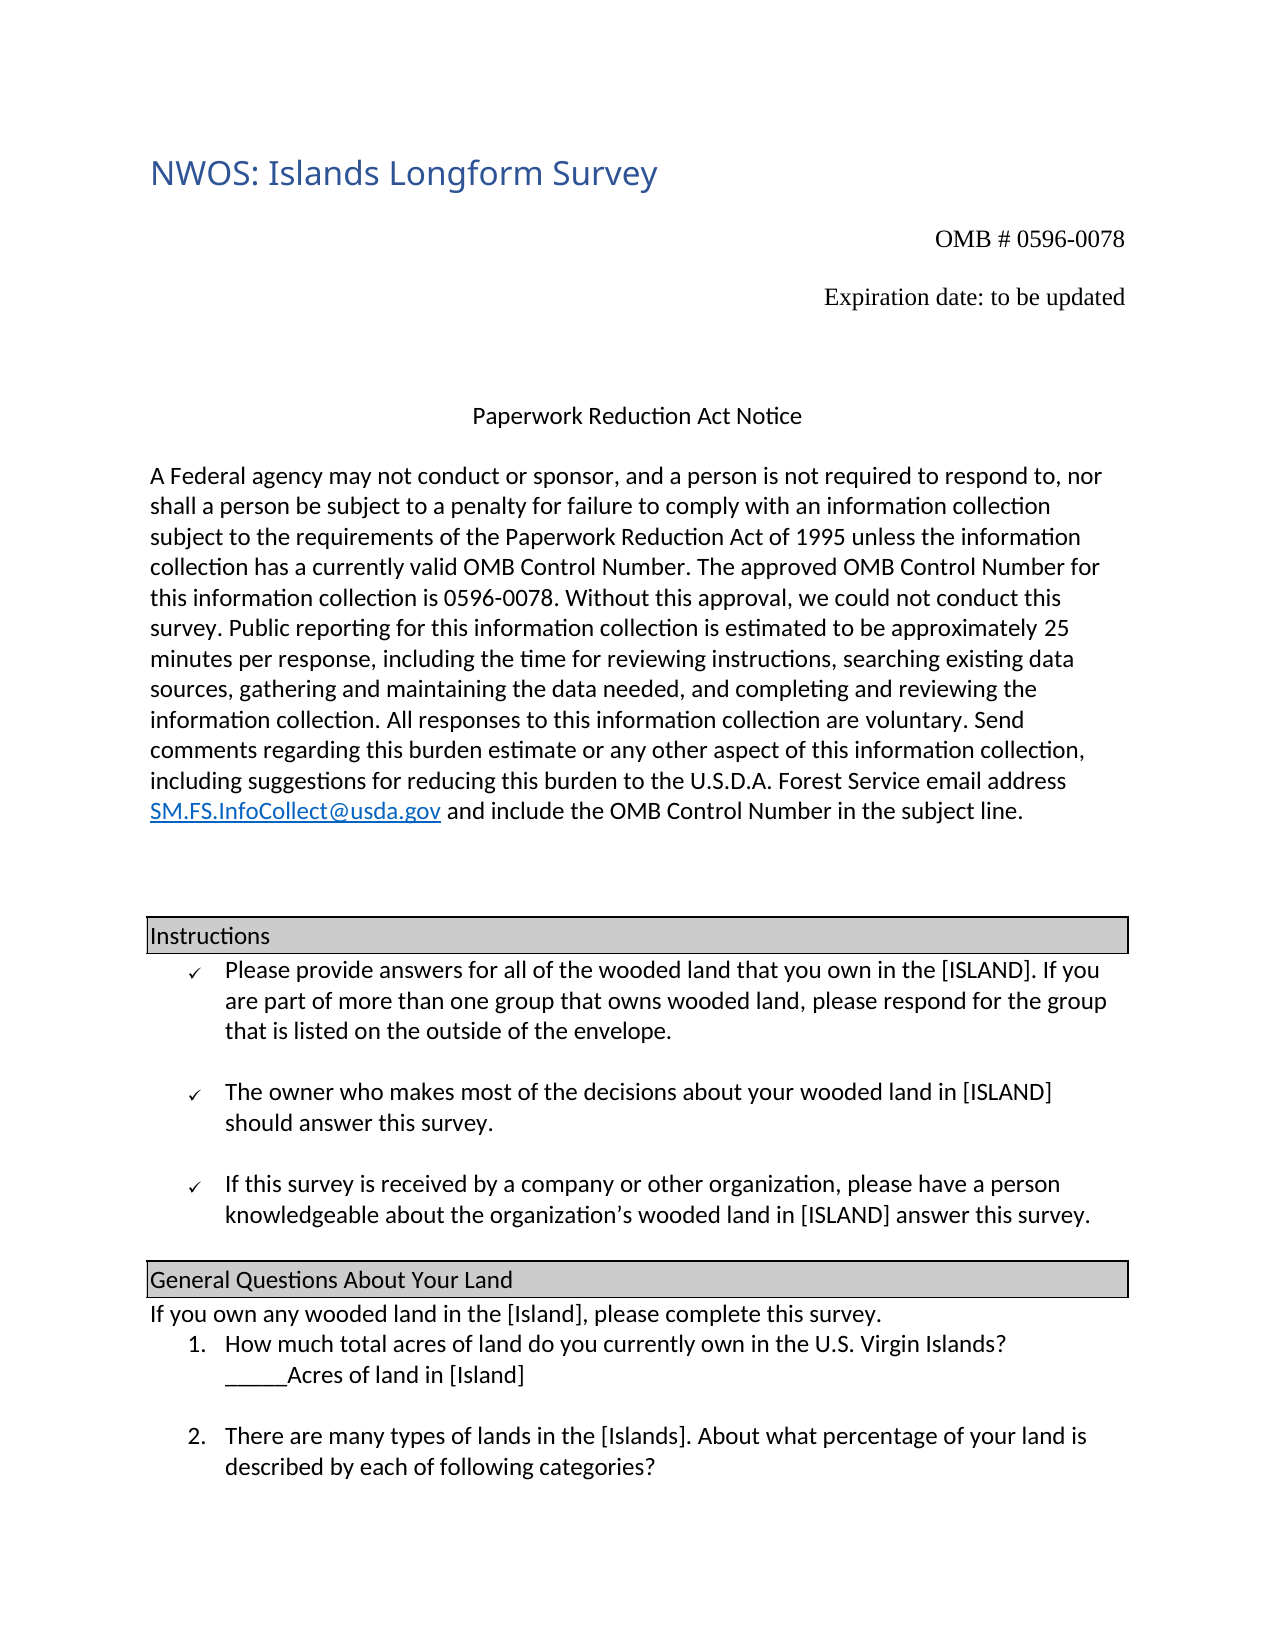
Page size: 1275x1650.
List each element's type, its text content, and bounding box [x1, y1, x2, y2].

list Please provide answers for all of the wooded land that you own in the [ISLAND]. If you are part of more than one group that owns wooded land, please respond for the group that is listed on the outside of the envelope. [187, 954, 1125, 1046]
text General Questions About Your Land [148, 1262, 1127, 1297]
list The owner who makes most of the decisions about your wooded land in [ISLAND] should answer this survey. [187, 1076, 1125, 1138]
text A Federal agency may not conduct or sponsor, and a person is not required to respond to, nor shall a person be subject to a penalty for failure to comply with an information collection subject to the requirements of the Paperwork Reduction Act of 1995 unless the information collection has a currently valid OMB Control Number. The approved OMB Control Number for this information collection is 0596-0078. Without this approval, we could not conduct this survey. Public reporting for this information collection is estimated to be approximately 25 minutes per response, including the time for reviewing instructions, searching existing data sources, gathering and maintaining the data needed, and completing and reviewing the information collection. All responses to this information collection are voluntary. Send comments regarding this burden estimate or any other aspect of this information collection, including suggestions for reducing this burden to the U.S.D.A. Forest Service email address SM.FS.InfoCollect@usda.gov and include the OMB Control Number in the subject line. [150, 460, 1125, 826]
text Expiration date: to be updated [150, 282, 1125, 311]
text Paperwork Reduction Act Notice [150, 400, 1125, 431]
text OMB # 0596-0078 [150, 224, 1125, 253]
text If you own any wooded land in the [Island], please complete this survey. [150, 1298, 1125, 1328]
list If this survey is received by a company or other organization, please have a person knowledgeable about the organization’s wooded land in [ISLAND] answer this survey. [187, 1168, 1125, 1230]
text Instructions [148, 918, 1127, 953]
subtitle NWOS: Islands Longform Survey [150, 150, 1125, 195]
list How much total acres of land do you currently own in the U.S. Virgin Islands? [187, 1328, 1125, 1359]
list There are many types of lands in the [Islands]. About what percentage of your land is described by each of following categories? [187, 1420, 1125, 1481]
list _____Acres of land in [Island] [225, 1359, 1125, 1389]
